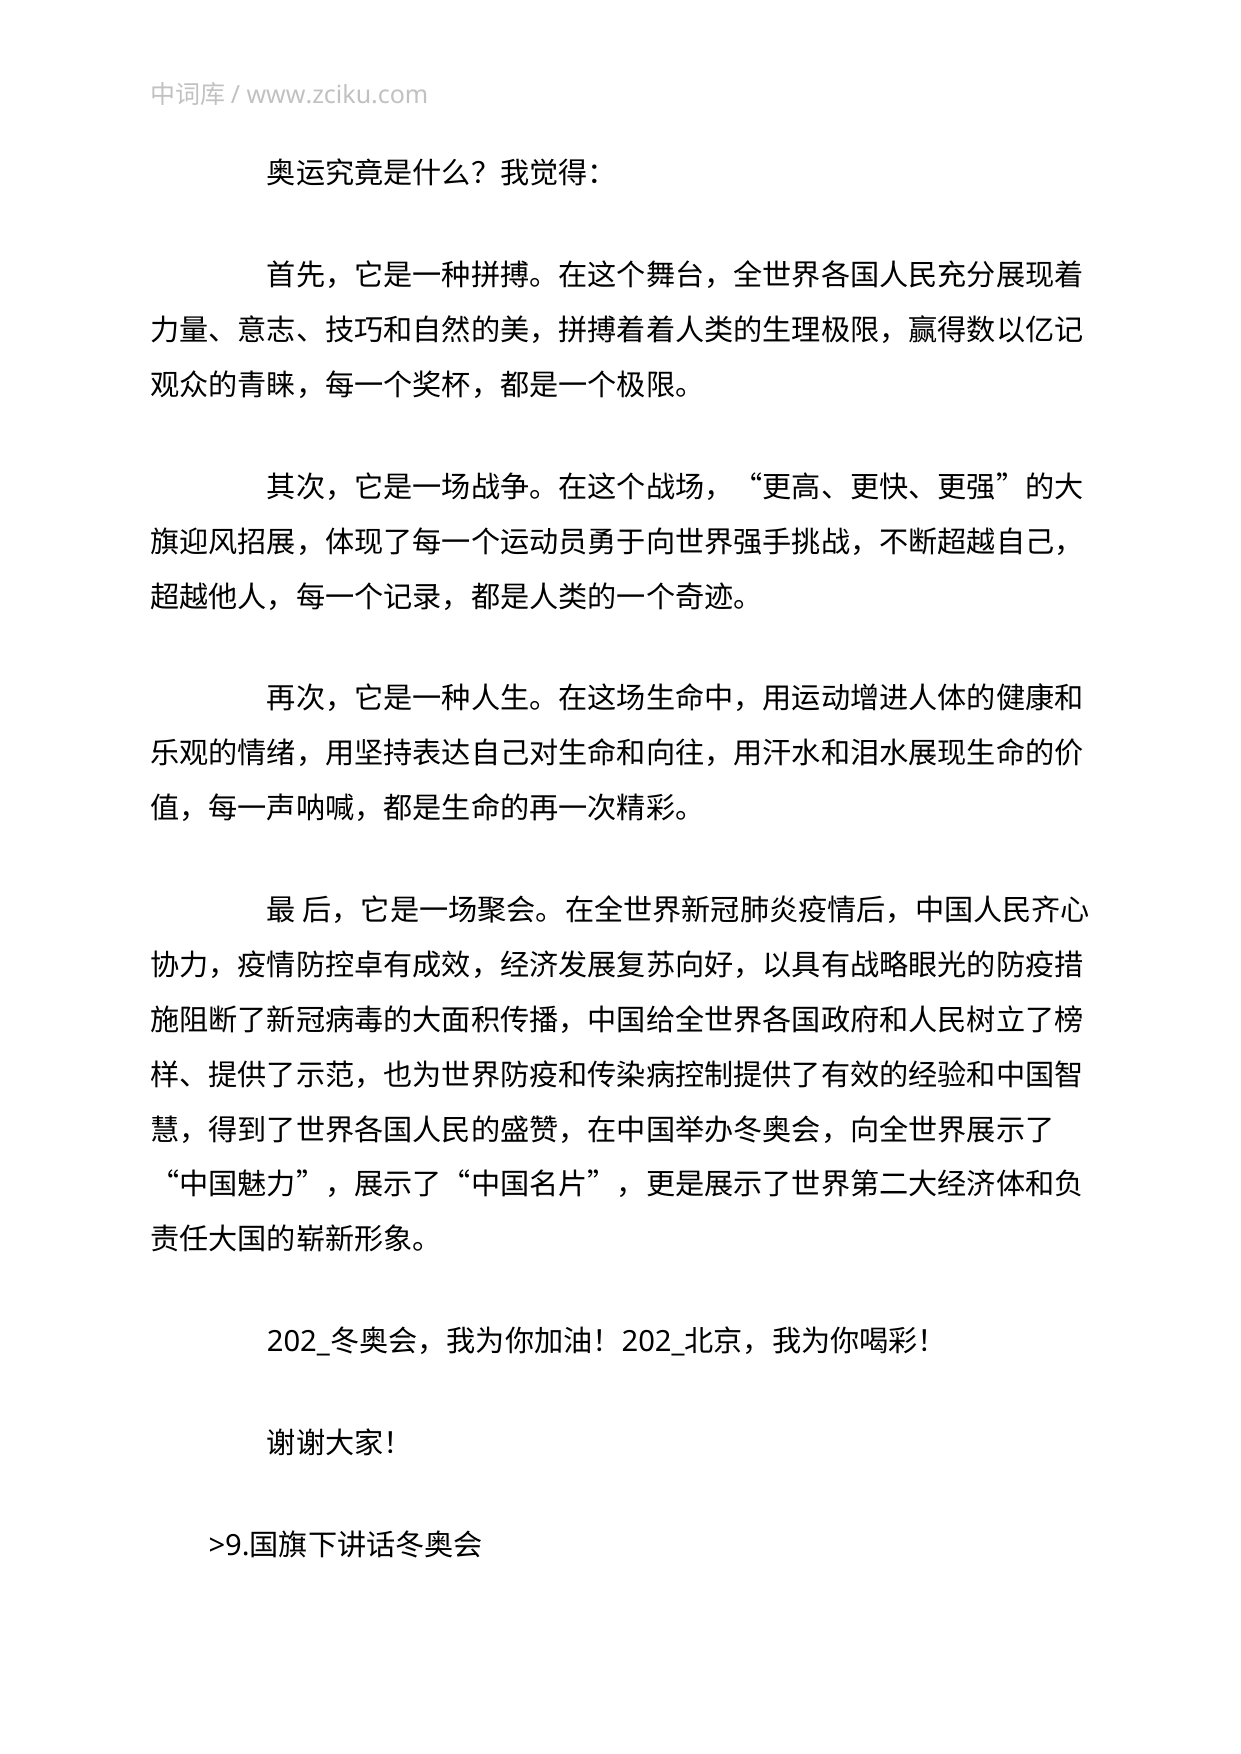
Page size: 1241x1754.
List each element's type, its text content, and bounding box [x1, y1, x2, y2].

text 奥运究竟是什么？我觉得： [150, 150, 1090, 192]
text 首先，它是一种拼搏。在这个舞台，全世界各国人民充分展现着力量、意志、技巧和自然的美，拼搏着着人类的生理极限，赢得数以亿记观众的青睐，每一个奖杯，都是一个极限。 [150, 252, 1090, 404]
text 其次，它是一场战争。在这个战场，“更高、更快、更强”的大旗迎风招展，体现了每一个运动员勇于向世界强手挑战，不断超越自己，超越他人，每一个记录，都是人类的一个奇迹。 [150, 463, 1090, 615]
text 谢谢大家！ [150, 1419, 1090, 1462]
text 最 后，它是一场聚会。在全世界新冠肺炎疫情后，中国人民齐心协力，疫情防控卓有成效，经济发展复苏向好，以具有战略眼光的防疫措施阻断了新冠病毒的大面积传播，中国给全世界各国政府和人民树立了榜样、提供了示范，也为世界防疫和传染病控制提供了有效的经验和中国智慧，得到了世界各国人民的盛赞，在中国举办冬奥会，向全世界展示了“中国魅力”，展示了“中国名片”，更是展示了世界第二大经济体和负责任大国的崭新形象。 [150, 886, 1090, 1258]
text >9.国旗下讲话冬奥会 [150, 1521, 1090, 1564]
text 再次，它是一种人生。在这场生命中，用运动增进人体的健康和乐观的情绪，用坚持表达自己对生命和向往，用汗水和泪水展现生命的价值，每一声呐喊，都是生命的再一次精彩。 [150, 675, 1090, 827]
text 202_冬奥会，我为你加油！202_北京，我为你喝彩！ [150, 1318, 1090, 1360]
